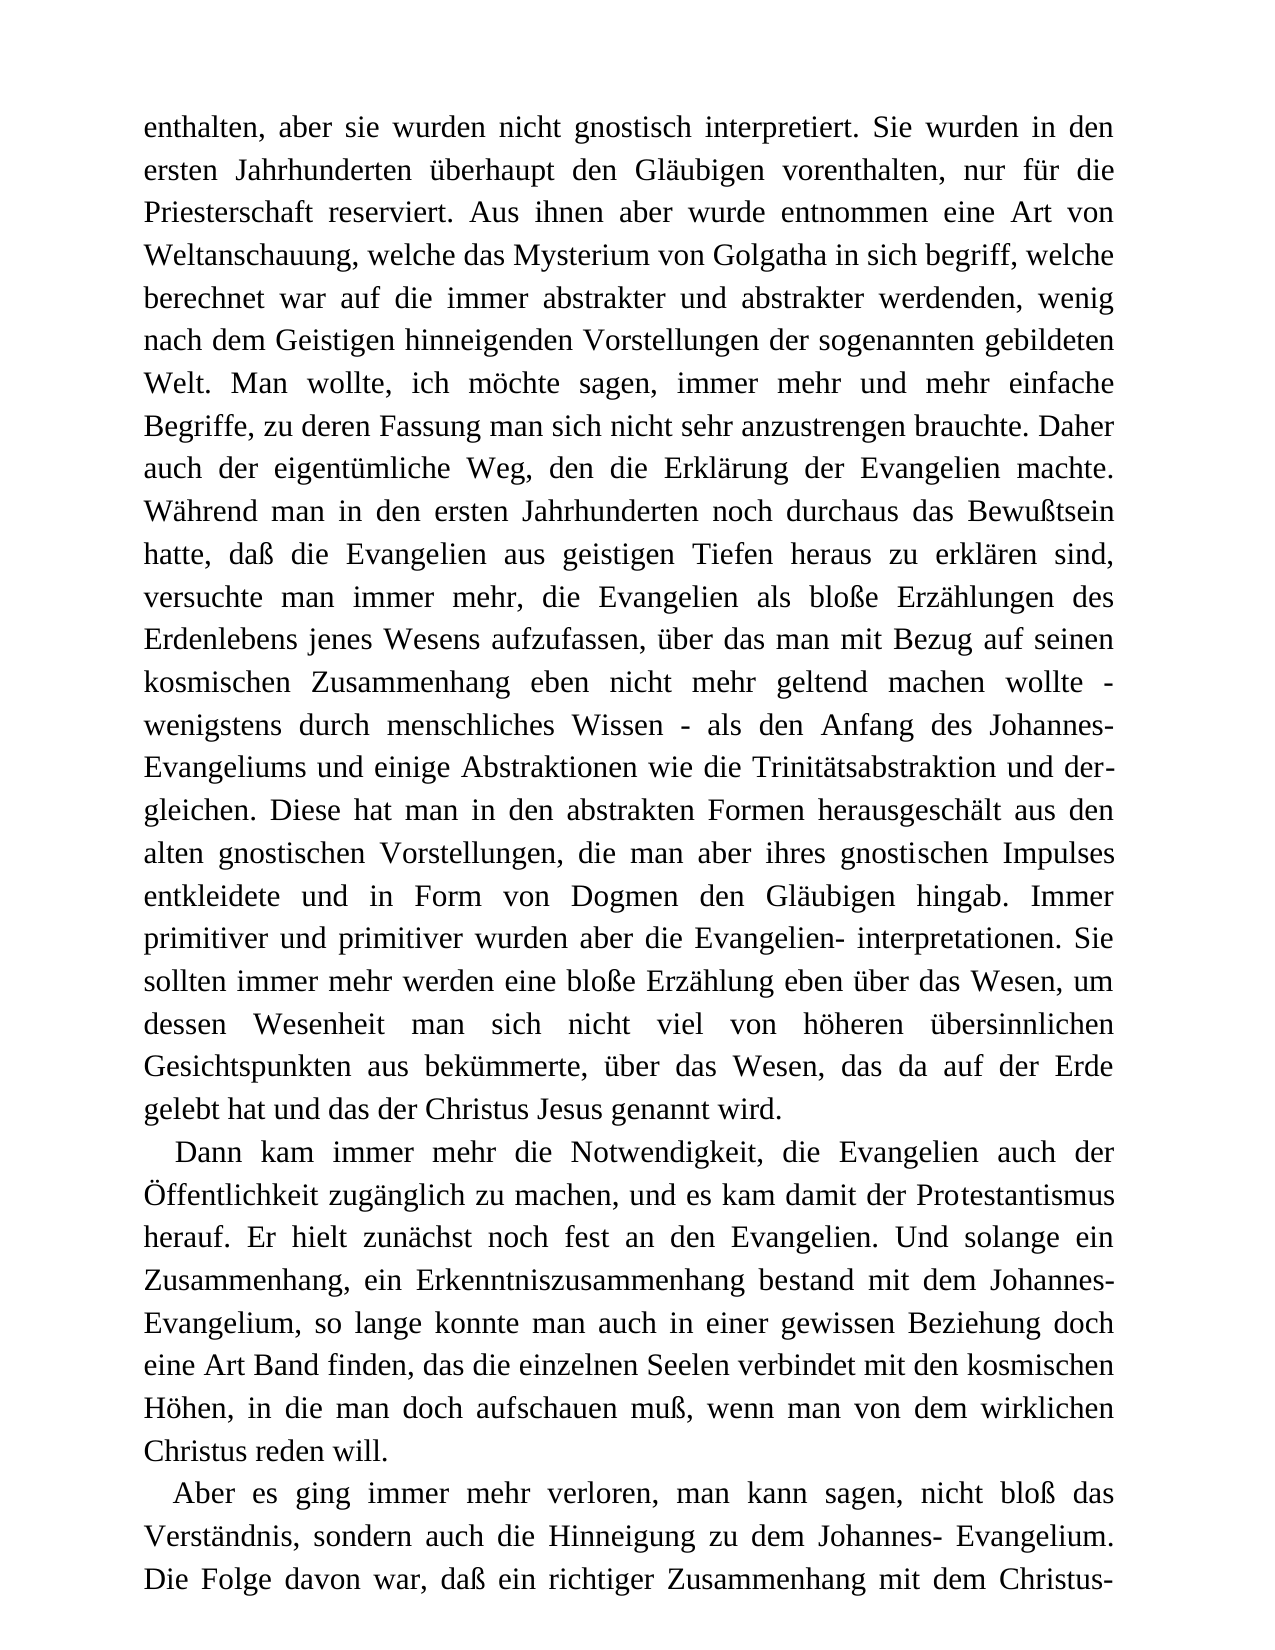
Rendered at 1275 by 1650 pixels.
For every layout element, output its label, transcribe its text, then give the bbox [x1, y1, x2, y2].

text Dann kam immer mehr die Notwendigkeit, die Evangelien auch der Öffentlichkeit zugänglich zu machen, und es kam damit der Protestantismus herauf. Er hielt zunächst noch fest an den Evangelien. Und solange ein Zusammenhang, ein Erkenntniszusammenhang bestand mit dem Johannes-Evangelium, so lange konnte man auch in einer gewissen Beziehung doch eine Art Band finden, das die einzelnen Seelen verbindet mit den kosmischen Höhen, in die man doch aufschauen muß, wenn man von dem wirklichen Christus reden will. [143, 1133, 1115, 1468]
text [143, 108, 1115, 1126]
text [143, 1475, 1115, 1596]
